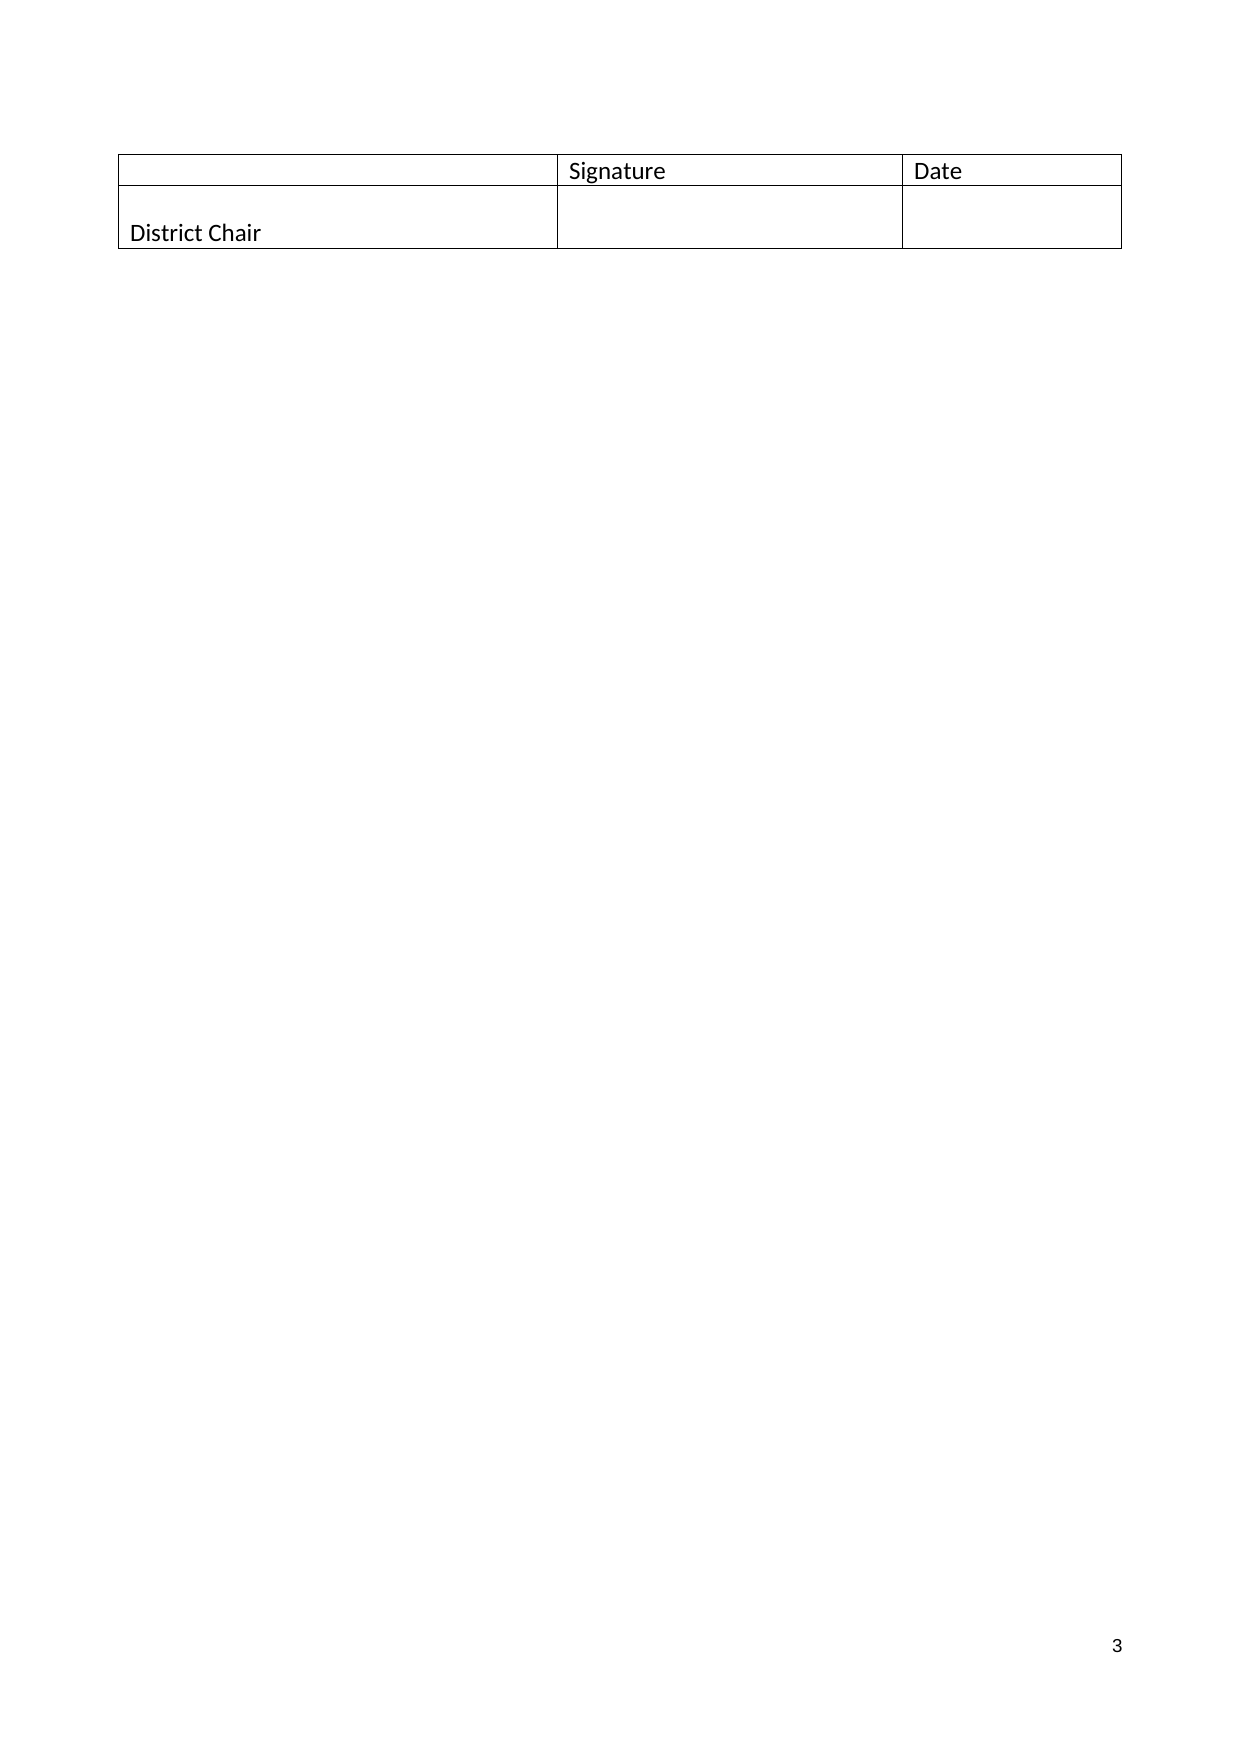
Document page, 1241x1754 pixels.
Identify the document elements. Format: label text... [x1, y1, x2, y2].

table_header Date [903, 155, 1121, 185]
table_header Signature [558, 155, 902, 185]
table_header [119, 155, 557, 185]
table_cell District Chair [119, 186, 557, 247]
table_cell [903, 186, 1121, 247]
table_cell [558, 186, 902, 247]
